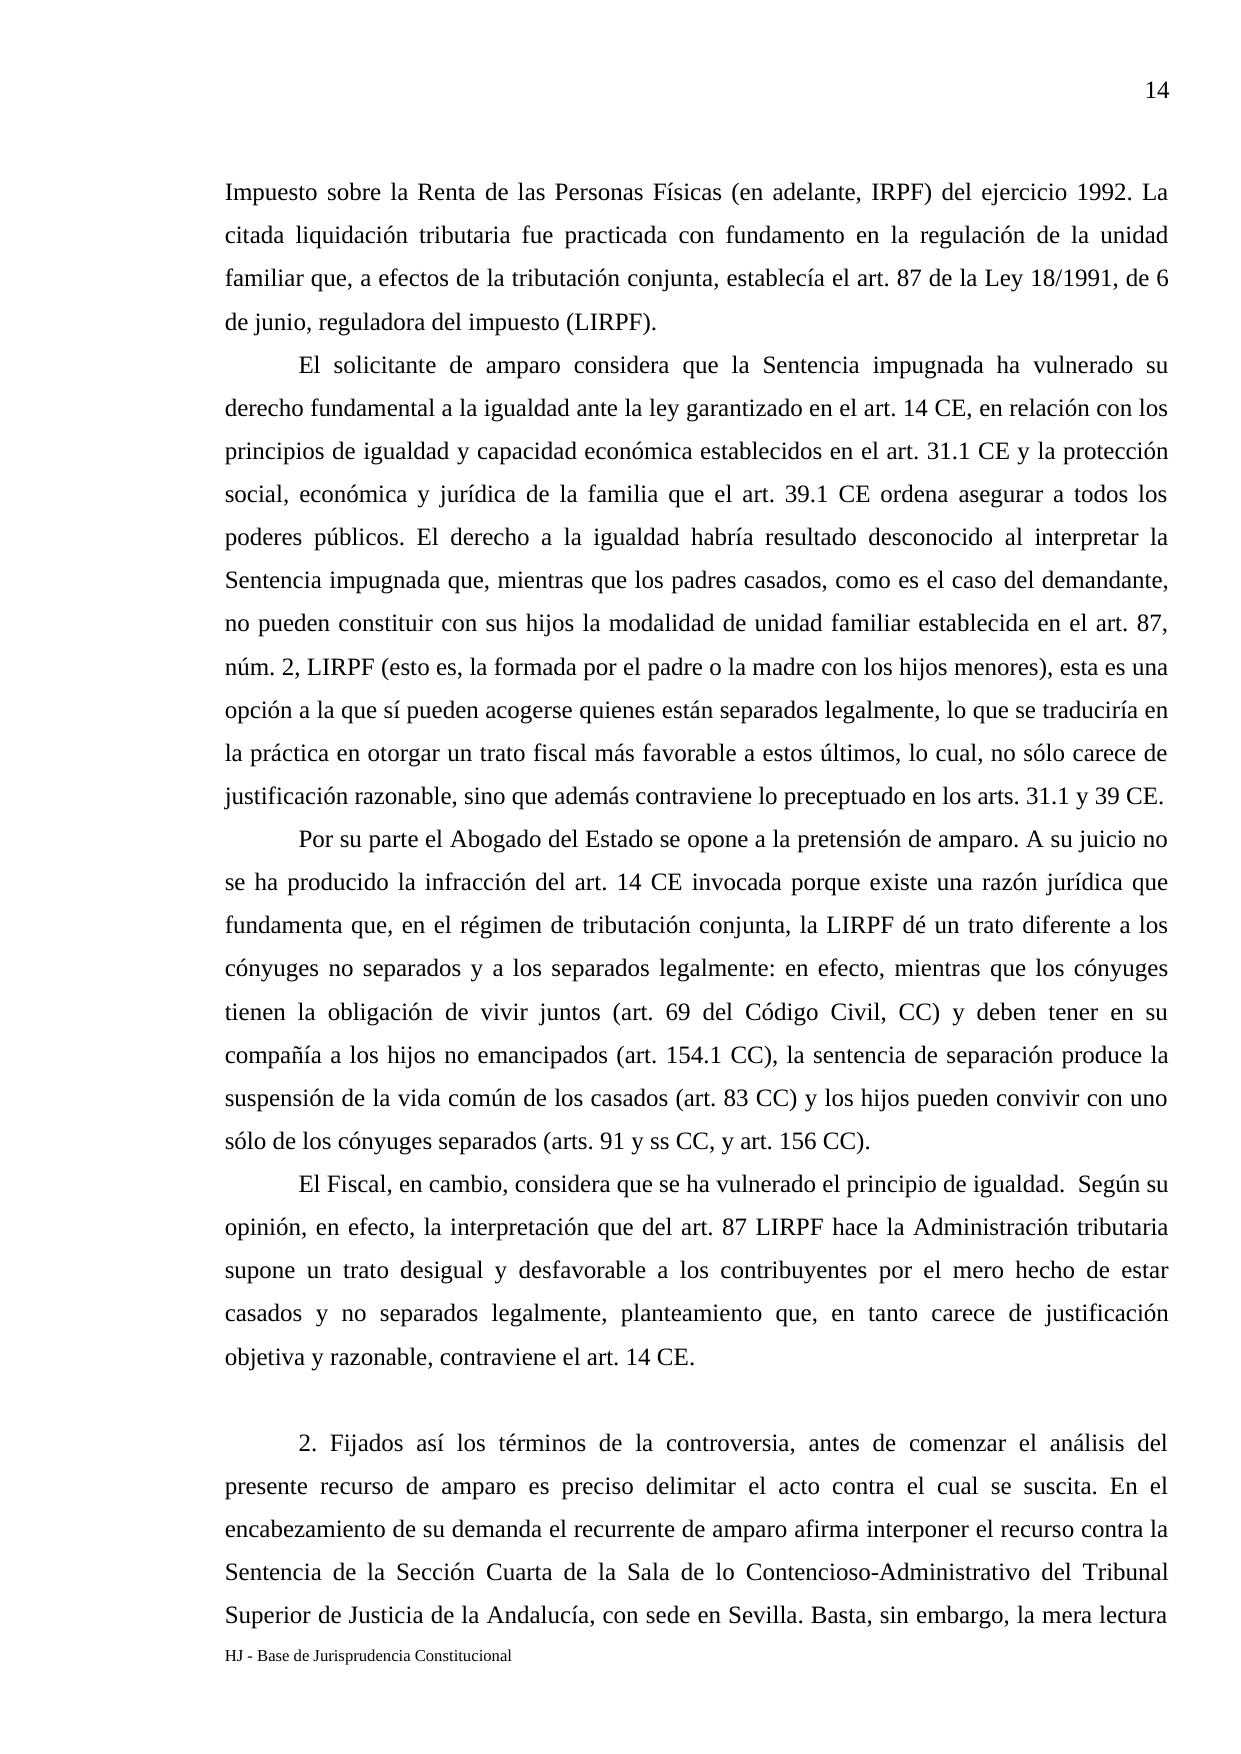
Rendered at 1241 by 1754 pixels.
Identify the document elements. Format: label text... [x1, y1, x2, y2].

text El solicitante de amparo considera que la Sentencia impugnada ha vulnerado su derecho fundamental a la igualdad ante la ley garantizado en el art. 14 CE, en relación con los principios de igualdad y capacidad económica establecidos en el art. 31.1 CE y la protección social, económica y jurídica de la familia que el art. 39.1 CE ordena asegurar a todos los poderes públicos. El derecho a la igualdad habría resultado desconocido al interpretar la Sentencia impugnada que, mientras que los padres casados, como es el caso del demandante, no pueden constituir con sus hijos la modalidad de unidad familiar establecida en el art. 87, núm. 2, LIRPF (esto es, la formada por el padre o la madre con los hijos menores), esta es una opción a la que sí pueden acogerse quienes están separados legalmente, lo que se traduciría en la práctica en otorgar un trato fiscal más favorable a estos últimos, lo cual, no sólo carece de justificación razonable, sino que además contraviene lo preceptuado en los arts. 31.1 y 39 CE. [224, 350, 1169, 810]
text Por su parte el Abogado del Estado se opone a la pretensión de amparo. A su juicio no se ha producido la infracción del art. 14 CE invocada porque existe una razón jurídica que fundamenta que, en el régimen de tributación conjunta, la LIRPF dé un trato diferente a los cónyuges no separados y a los separados legalmente: en efecto, mientras que los cónyuges tienen la obligación de vivir juntos (art. 69 del Código Civil, CC) y deben tener en su compañía a los hijos no emancipados (art. 154.1 CC), la sentencia de separación produce la suspensión de la vida común de los casados (art. 83 CC) y los hijos pueden convivir con uno sólo de los cónyuges separados (arts. 91 y ss CC, y art. 156 CC). [224, 824, 1169, 1155]
text El Fiscal, en cambio, considera que se ha vulnerado el principio de igualdad. Según su opinión, en efecto, la interpretación que del art. 87 LIRPF hace la Administración tributaria supone un trato desigual y desfavorable a los contribuyentes por el mero hecho de estar casados y no separados legalmente, planteamiento que, en tanto carece de justificación objetiva y razonable, contraviene el art. 14 CE. [224, 1169, 1169, 1370]
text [224, 177, 1169, 335]
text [224, 1428, 1169, 1629]
